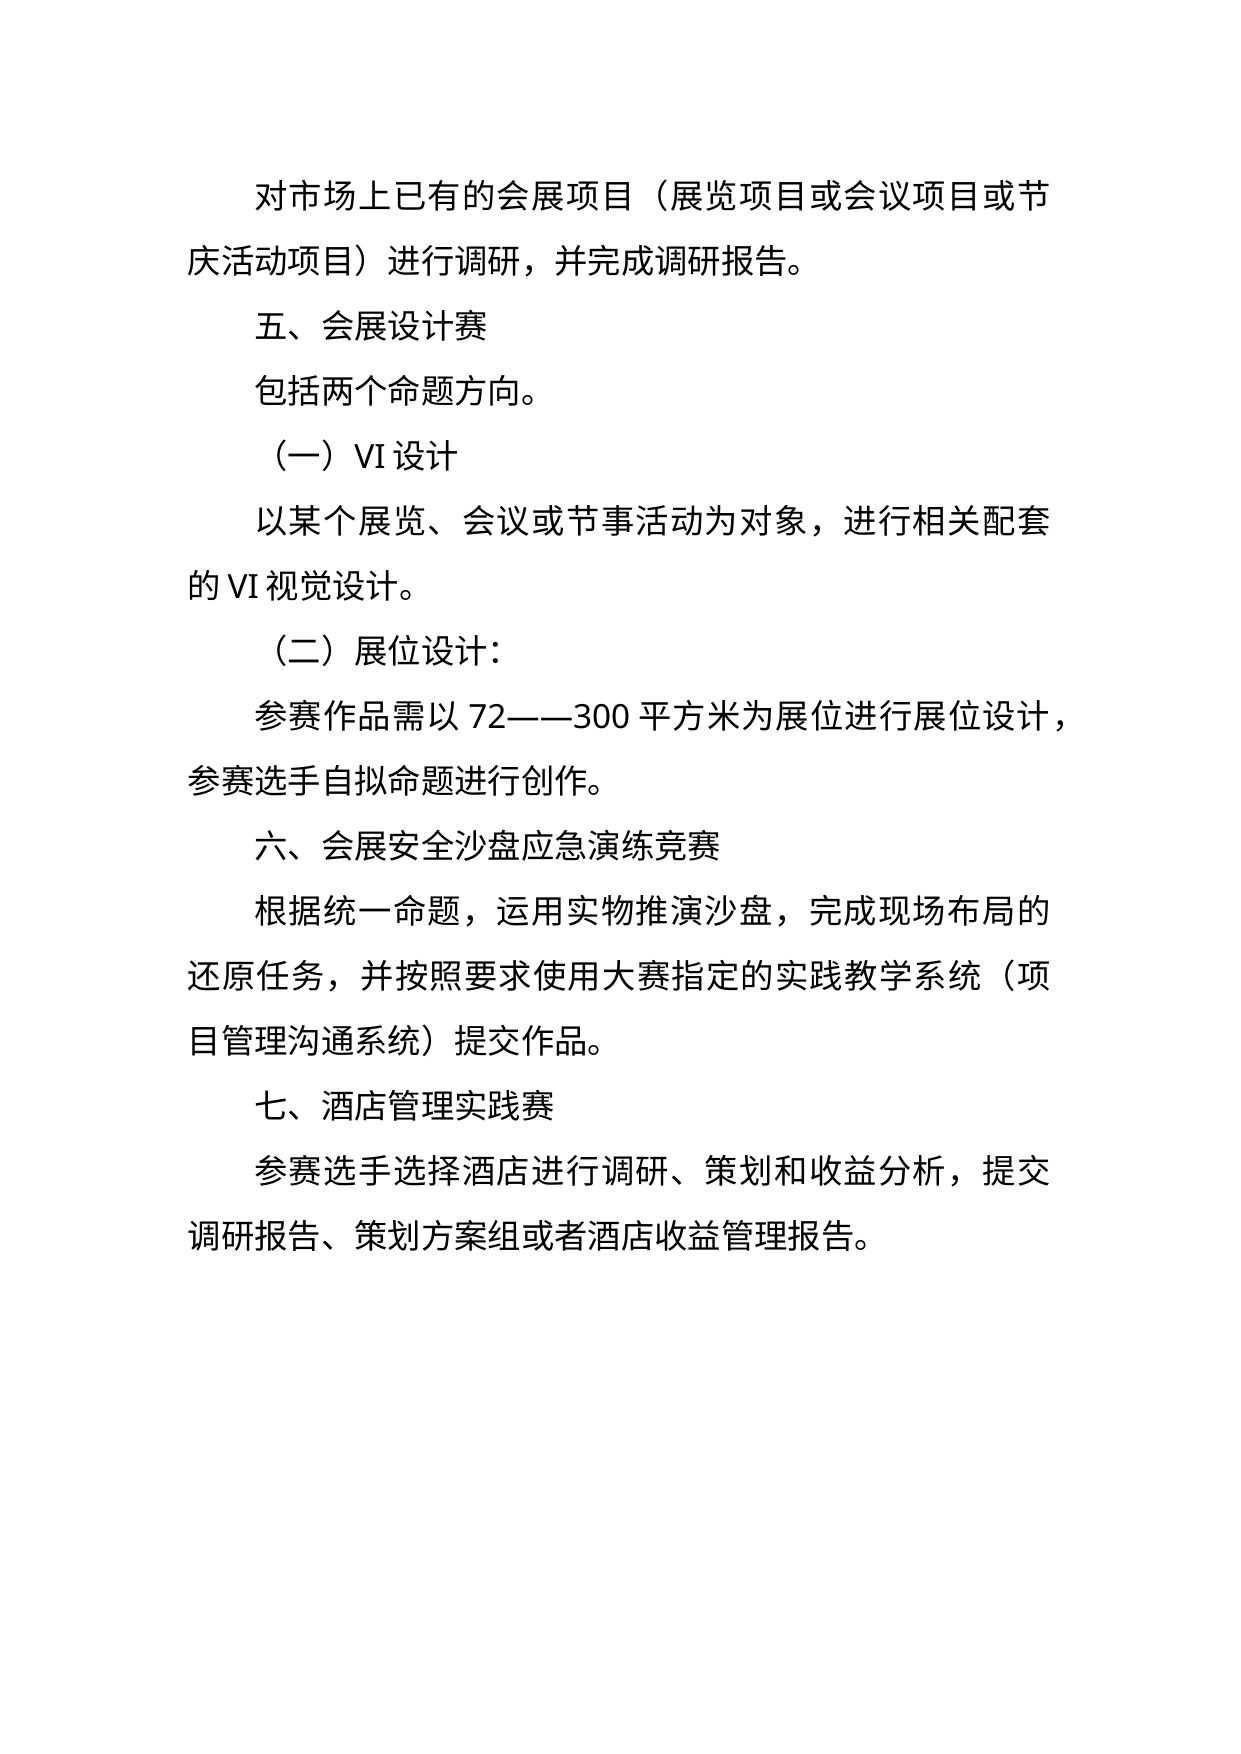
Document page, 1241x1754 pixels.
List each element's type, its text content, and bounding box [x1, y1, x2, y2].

text 根据统一命题，运用实物推演沙盘，完成现场布局的还原任务，并按照要求使用大赛指定的实践教学系统（项目管理沟通系统）提交作品。 [187, 877, 1053, 1072]
text 以某个展览、会议或节事活动为对象，进行相关配套的VI视觉设计。 [187, 487, 1053, 617]
text 参赛作品需以72——300平方米为展位进行展位设计，参赛选手自拟命题进行创作。 [187, 682, 1053, 812]
text 七、酒店管理实践赛 [187, 1072, 1053, 1137]
text 对市场上已有的会展项目（展览项目或会议项目或节庆活动项目）进行调研，并完成调研报告。 [187, 162, 1053, 292]
text 包括两个命题方向。 [187, 357, 1053, 422]
text 六、会展安全沙盘应急演练竞赛 [187, 812, 1053, 877]
text （二）展位设计： [187, 617, 1053, 682]
text 参赛选手选择酒店进行调研、策划和收益分析，提交调研报告、策划方案组或者酒店收益管理报告。 [187, 1137, 1053, 1267]
text 五、会展设计赛 [187, 292, 1053, 357]
text （一）VI设计 [187, 422, 1053, 487]
